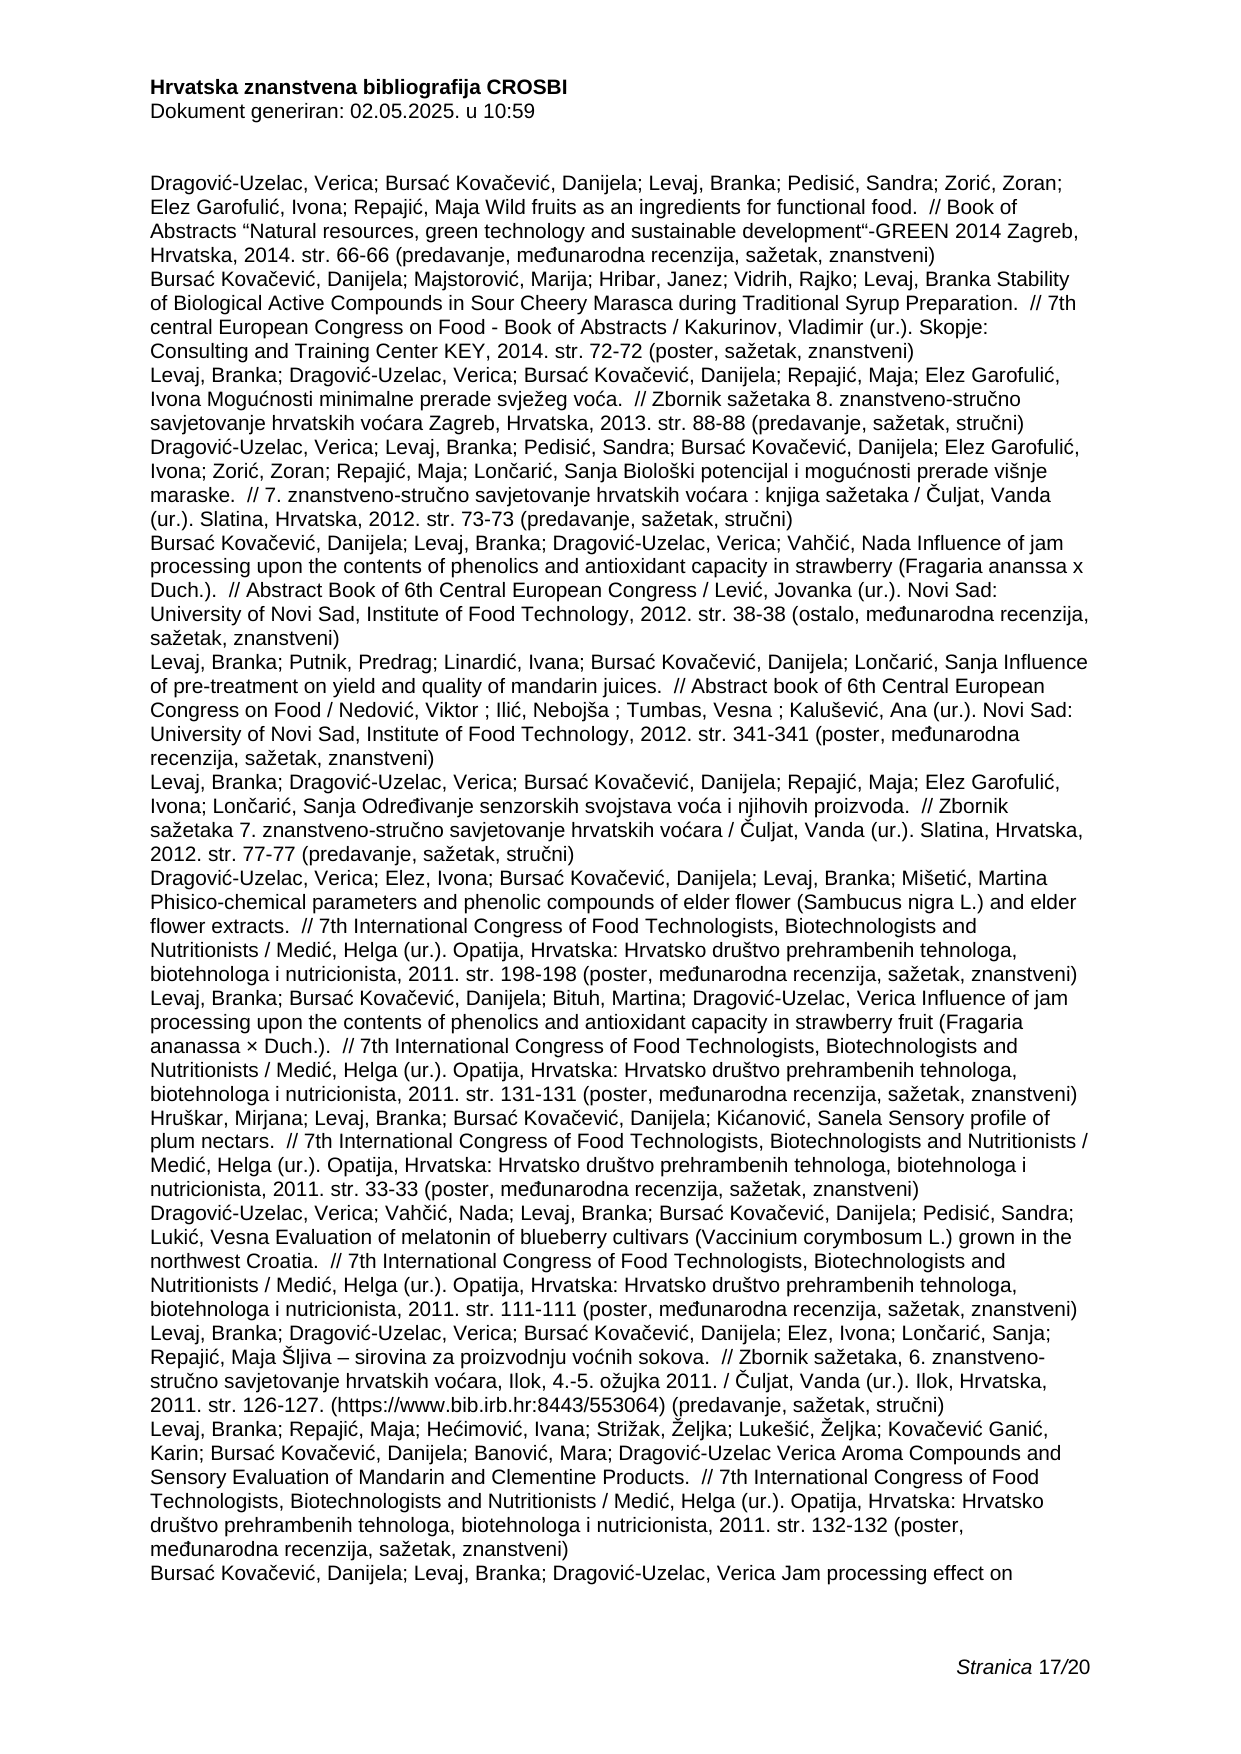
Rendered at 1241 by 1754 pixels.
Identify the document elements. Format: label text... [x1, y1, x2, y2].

text Levaj, Branka; Repajić, Maja; Hećimović, Ivana; Strižak, Željka; Lukešić, Željka; Kovačević Ganić, Karin; Bursać Kovačević, Danijela; Banović, Mara; Dragović-Uzelac Verica [150, 1417, 1090, 1561]
text Levaj, Branka; Dragović-Uzelac, Verica; Bursać Kovačević, Danijela; Elez, Ivona; Lončarić, Sanja; Repajić, Maja [150, 1321, 1090, 1417]
text Dragović-Uzelac, Verica; Vahčić, Nada; Levaj, Branka; Bursać Kovačević, Danijela; Pedisić, Sandra; Lukić, Vesna [150, 1201, 1090, 1321]
text Levaj, Branka; Dragović-Uzelac, Verica; Bursać Kovačević, Danijela; Repajić, Maja; Elez Garofulić, Ivona; Lončarić, Sanja [150, 770, 1090, 866]
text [150, 1561, 1090, 1584]
text Levaj, Branka; Putnik, Predrag; Linardić, Ivana; Bursać Kovačević, Danijela; Lončarić, Sanja [150, 650, 1090, 770]
text Dragović-Uzelac, Verica; Elez, Ivona; Bursać Kovačević, Danijela; Levaj, Branka; Mišetić, Martina [150, 866, 1090, 986]
text Dragović-Uzelac, Verica; Bursać Kovačević, Danijela; Levaj, Branka; Pedisić, Sandra; Zorić, Zoran; Elez Garofulić, Ivona; Repajić, Maja [150, 171, 1090, 267]
text Bursać Kovačević, Danijela; Majstorović, Marija; Hribar, Janez; Vidrih, Rajko; Levaj, Branka [150, 267, 1090, 363]
text Bursać Kovačević, Danijela; Levaj, Branka; Dragović-Uzelac, Verica; Vahčić, Nada [150, 530, 1090, 650]
text Dragović-Uzelac, Verica; Levaj, Branka; Pedisić, Sandra; Bursać Kovačević, Danijela; Elez Garofulić, Ivona; Zorić, Zoran; Repajić, Maja; Lončarić, Sanja [150, 434, 1090, 530]
text Levaj, Branka; Dragović-Uzelac, Verica; Bursać Kovačević, Danijela; Repajić, Maja; Elez Garofulić, Ivona [150, 363, 1090, 434]
text Hruškar, Mirjana; Levaj, Branka; Bursać Kovačević, Danijela; Kićanović, Sanela [150, 1105, 1090, 1201]
text Levaj, Branka; Bursać Kovačević, Danijela; Bituh, Martina; Dragović-Uzelac, Verica [150, 986, 1090, 1105]
